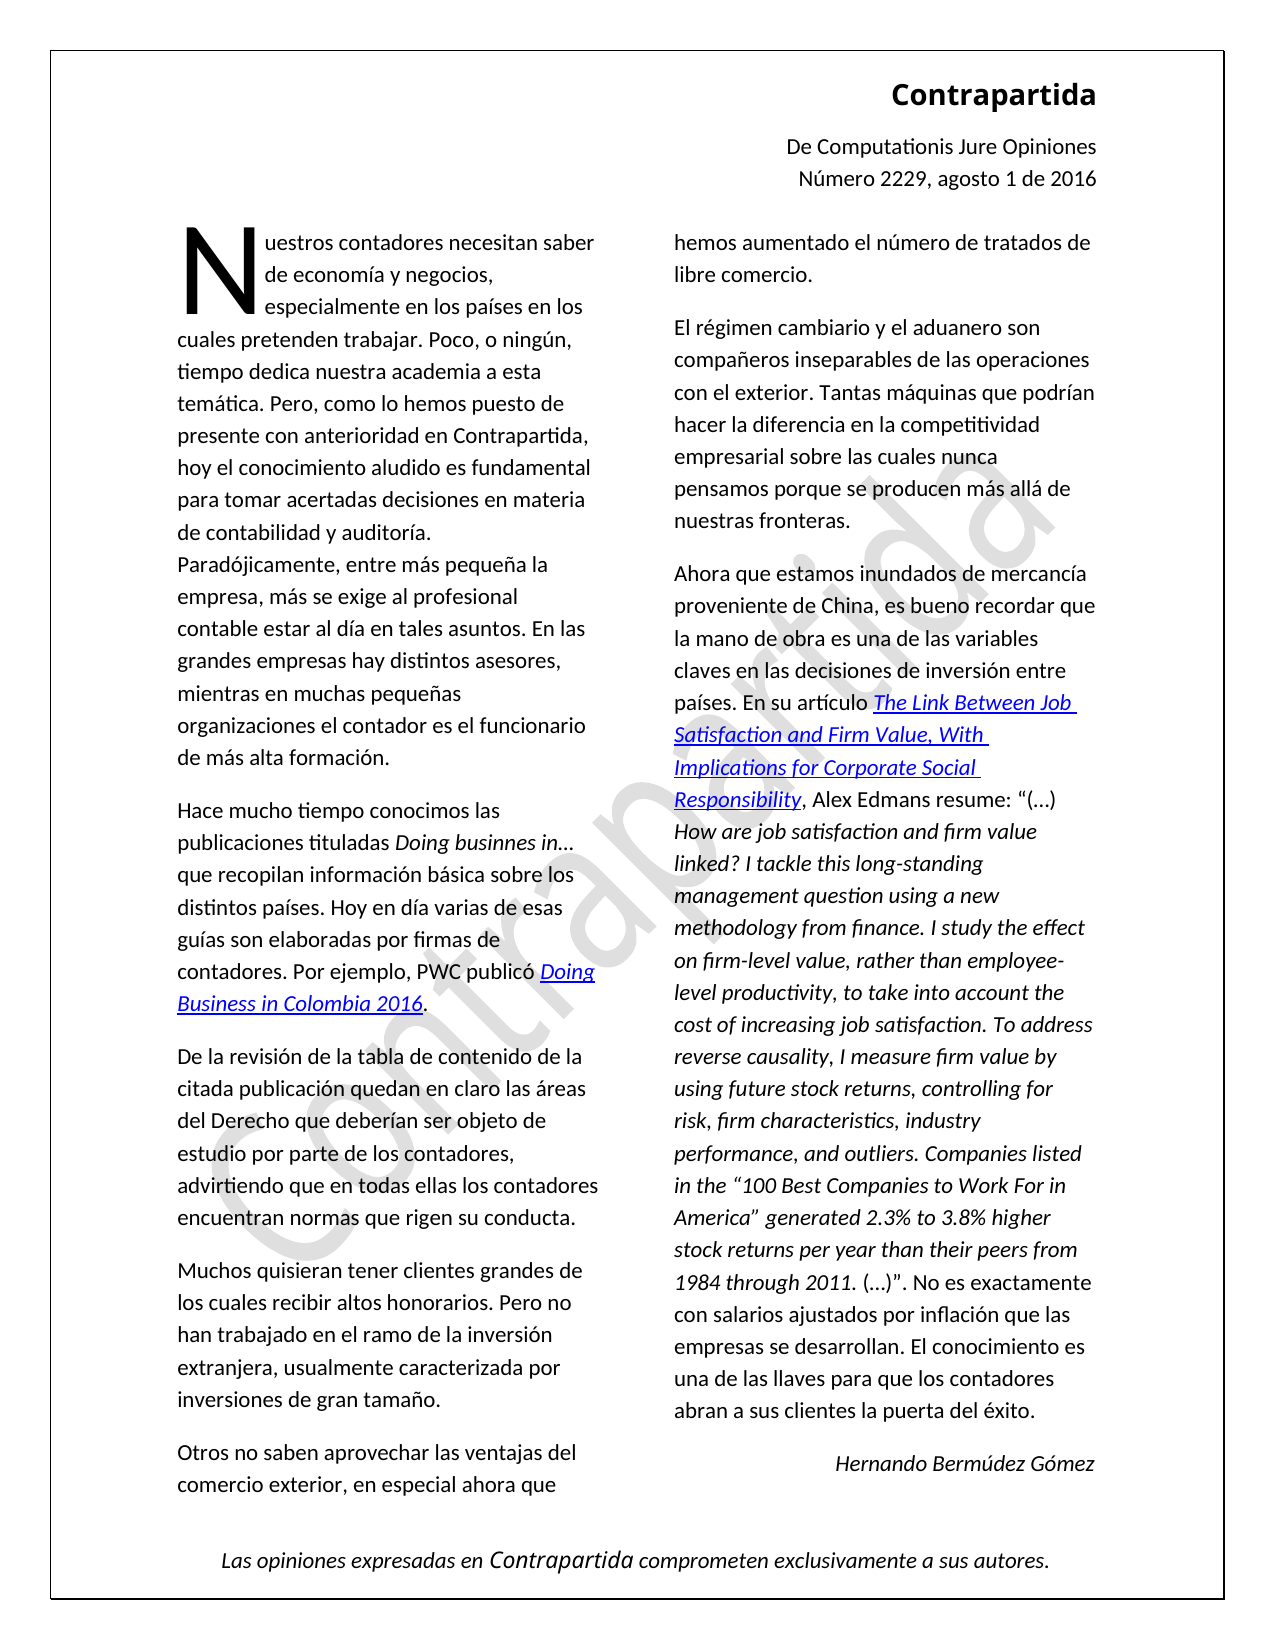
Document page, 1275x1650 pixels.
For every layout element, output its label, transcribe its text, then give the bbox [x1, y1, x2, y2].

text Muchos quisieran tener clientes grandes de los cuales recibir altos honorarios. Pero no han trabajado en el ramo de la inversión extranjera, usualmente caracterizada por inversiones de gran tamaño. [177, 1256, 600, 1413]
text Hace mucho tiempo conocimos las publicaciones tituladas Doing businnes in…que recopilan información básica sobre los distintos países. Hoy en día varias de esas guías son elaboradas por firmas de contadores. Por ejemplo, PWC publicó Doing Business in Colombia 2016. [177, 796, 600, 1017]
text De la revisión de la tabla de contenido de la citada publicación quedan en claro las áreas del Derecho que deberían ser objeto de estudio por parte de los contadores, advirtiendo que en todas ellas los contadores encuentran normas que rigen su conducta. [177, 1042, 600, 1231]
text El régimen cambiario y el aduanero son compañeros inseparables de las operaciones con el exterior. Tantas máquinas que podrían hacer la diferencia en la competitividad empresarial sobre las cuales nunca pensamos porque se producen más allá de nuestras fronteras. [674, 313, 1097, 534]
text Hernando Bermúdez Gómez [674, 1449, 1097, 1477]
text Ahora que estamos inundados de mercancía proveniente de China, es bueno recordar que la mano de obra es una de las variables claves en las decisiones de inversión entre países. En su artículo The Link Between Job Satisfaction and Firm Value, With Implications for Corporate Social Responsibility, Alex Edmans resume: “(…) How are job satisfaction and firm value linked? I tackle this long-standing management question using a new methodology from finance. I study the effect on firm-level value, rather than employee-level productivity, to take into account the cost of increasing job satisfaction. To address reverse causality, I measure firm value by using future stock returns, controlling for risk, firm characteristics, industry performance, and outliers. Companies listed in the “100 Best Companies to Work For in America” generated 2.3% to 3.8% higher stock returns per year than their peers from 1984 through 2011. (…)”. No es exactamente con salarios ajustados por inflación que las empresas se desarrollan. El conocimiento es una de las llaves para que los contadores abran a sus clientes la puerta del éxito. [674, 559, 1097, 1424]
text Otros no saben aprovechar las ventajas del comercio exterior, en especial ahora que hemos aumentado el número de tratados de libre comercio. [177, 1438, 600, 1498]
text Otros no saben aprovechar las ventajas del comercio exterior, en especial ahora que hemos aumentado el número de tratados de libre comercio. [674, 228, 1097, 288]
text uestros contadores necesitan saber de economía y negocios, especialmente en los países en los cuales pretenden trabajar. Poco, o ningún, tiempo dedica nuestra academia a esta temática. Pero, como lo hemos puesto de presente con anterioridad en Contrapartida, hoy el conocimiento aludido es fundamental para tomar acertadas decisiones en materia de contabilidad y auditoría. Paradójicamente, entre más pequeña la empresa, más se exige al profesional contable estar al día en tales asuntos. En las grandes empresas hay distintos asesores, mientras en muchas pequeñas organizaciones el contador es el funcionario de más alta formación. [177, 228, 600, 771]
